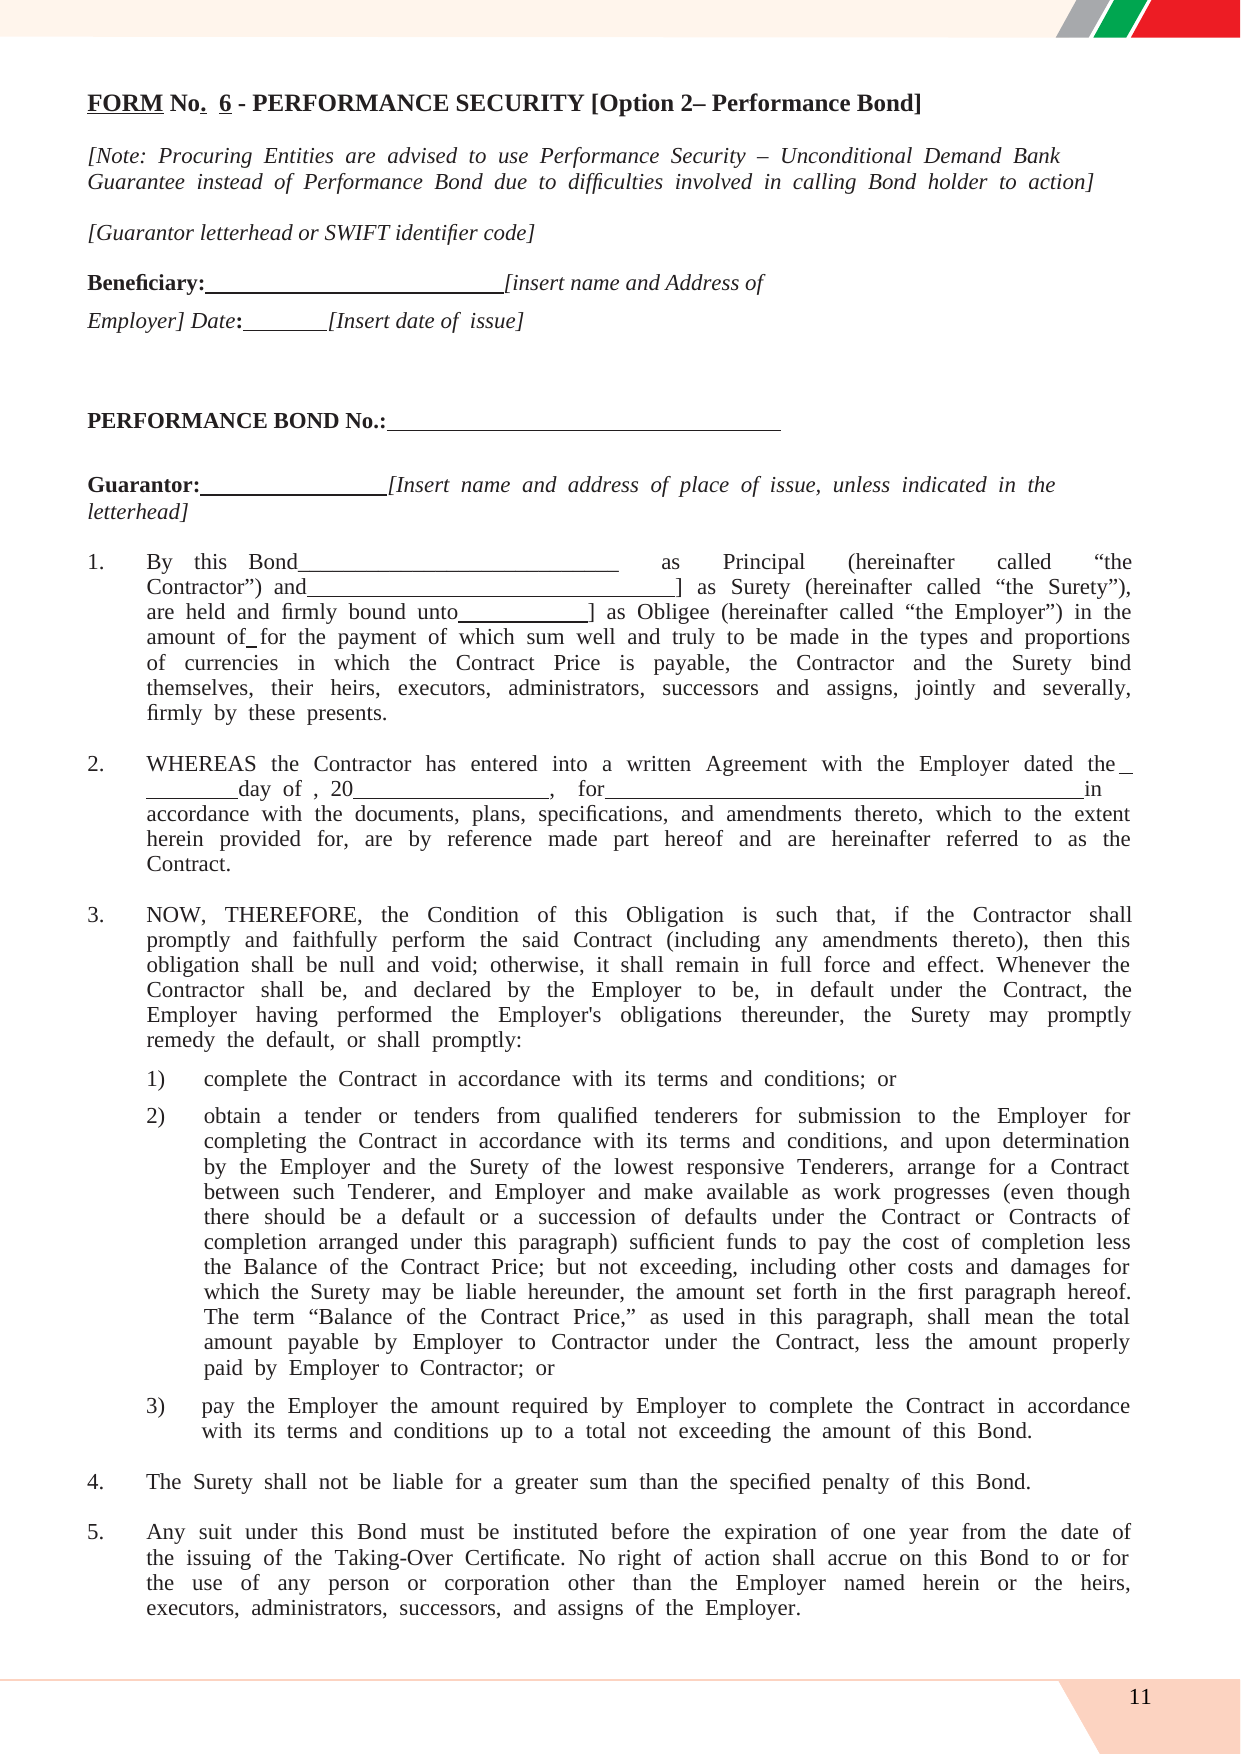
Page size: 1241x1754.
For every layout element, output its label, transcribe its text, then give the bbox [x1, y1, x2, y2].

text Beneﬁciary: [insert name and Address of Employer] Date: [Insert date of issue] [87, 269, 839, 333]
list By this Bond____________________________ as Principal (hereinafter called “the Contractor”) and ] as Surety (hereinafter called “the Surety”), are held and ﬁrmly bound unto ] as Obligee (hereinafter called “the Employer”) in the amount of for the payment of which sum well and truly to be made in the types and proportions of currencies in which the Contract Price is payable, the Contractor and the Surety bind themselves, their heirs, executors, administrators, successors and assigns, jointly and severally, ﬁrmly by these presents. [87, 549, 1133, 725]
subtitle FORM No. 6 - PERFORMANCE SECURITY [Option 2– Performance Bond] [87, 88, 1165, 116]
list pay the Employer the amount required by Employer to complete the Contract in accordance with its terms and conditions up to a total not exceeding the amount of this Bond. [146, 1393, 1133, 1443]
list NOW, THEREFORE, the Condition of this Obligation is such that, if the Contractor shall promptly and faithfully perform the said Contract (including any amendments thereto), then this obligation shall be null and void; otherwise, it shall remain in full force and effect. Whenever the Contractor shall be, and declared by the Employer to be, in default under the Contract, the Employer having performed the Employer's obligations thereunder, the Surety may promptly remedy the default, or shall promptly: [87, 902, 1133, 1053]
list complete the Contract in accordance with its terms and conditions; or [146, 1065, 1165, 1091]
list Any suit under this Bond must be instituted before the expiration of one year from the date of the issuing of the Taking-Over Certiﬁcate. No right of action shall accrue on this Bond to or for the use of any person or corporation other than the Employer named herein or the heirs, executors, administrators, successors, and assigns of the Employer. [87, 1520, 1133, 1620]
subtitle PERFORMANCE BOND No.: [87, 407, 1165, 433]
text Guarantor: [Insert name and address of place of issue, unless indicated in the letterhead] [87, 472, 1165, 524]
list WHEREAS the Contractor has entered into a written Agreement with the Employer dated the day of , 20 , for in accordance with the documents, plans, speciﬁcations, and amendments thereto, which to the extent herein provided for, are by reference made part hereof and are hereinafter referred to as the Contract. [87, 751, 1133, 876]
list The Surety shall not be liable for a greater sum than the speciﬁed penalty of this Bond. [87, 1468, 1165, 1494]
text [Guarantor letterhead or SWIFT identiﬁer code] [87, 219, 1165, 245]
text [Note: Procuring Entities are advised to use Performance Security – Unconditional Demand Bank Guarantee instead of Performance Bond due to difﬁculties involved in calling Bond holder to action] [87, 144, 1133, 194]
list obtain a tender or tenders from qualiﬁed tenderers for submission to the Employer for completing the Contract in accordance with its terms and conditions, and upon determination by the Employer and the Surety of the lowest responsive Tenderers, arrange for a Contract between such Tenderer, and Employer and make available as work progresses (even though there should be a default or a succession of defaults under the Contract or Contracts of completion arranged under this paragraph) sufﬁcient funds to pay the cost of completion less the Balance of the Contract Price; but not exceeding, including other costs and damages for which the Surety may be liable hereunder, the amount set forth in the ﬁrst paragraph hereof. The term “Balance of the Contract Price,” as used in this paragraph, shall mean the total amount payable by Employer to Contractor under the Contract, less the amount properly paid by Employer to Contractor; or [146, 1104, 1133, 1380]
